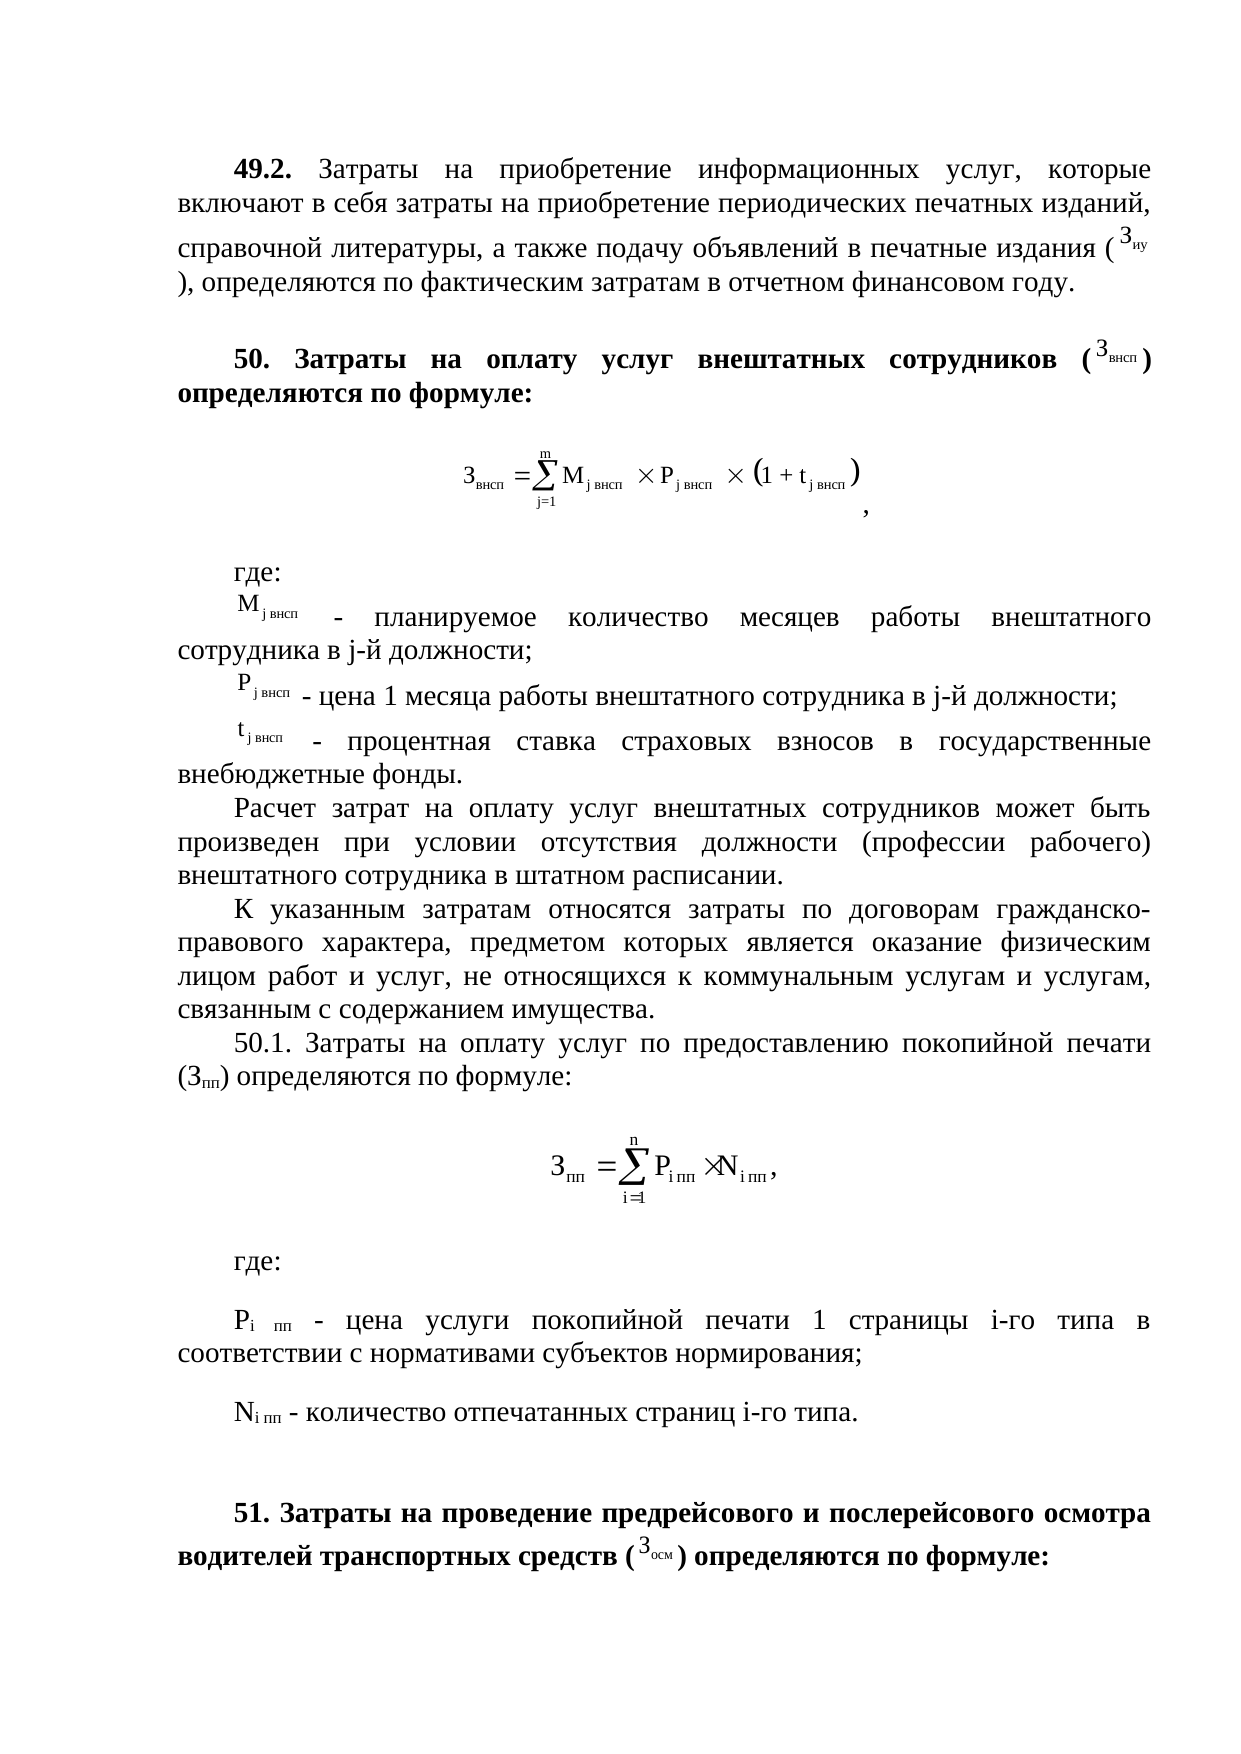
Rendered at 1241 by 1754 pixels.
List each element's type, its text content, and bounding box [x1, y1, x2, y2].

text где: [177, 1243, 1152, 1277]
text , [177, 442, 1152, 520]
text 51. Затраты на проведение предрейсового и послерейсового осмотра водителей транспортных средств () определяются по формуле: [177, 1495, 1152, 1572]
text где: [177, 554, 1152, 587]
text Pi пп - цена услуги покопийной печати 1 страницы i-го типа в соответствии с нормативами субъектов нормирования; [177, 1302, 1152, 1369]
text 50.1. Затраты на оплату услуг по предоставлению покопийной печати (Зпп) определяются по формуле: [177, 1025, 1152, 1092]
text - планируемое количество месяцев работы внештатного сотрудника в j-й должности; [177, 587, 1152, 666]
text Ni пп - количество отпечатанных страниц i-го типа. [177, 1394, 1152, 1428]
text 49.2. Затраты на приобретение информационных услуг, которые включают в себя затраты на приобретение периодических печатных изданий, справочной литературы, а также подачу объявлений в печатные издания (), определяются по фактическим затратам в отчетном финансовом году. [177, 152, 1152, 298]
text - процентная ставка страховых взносов в государственные внебюджетные фонды. [177, 711, 1152, 790]
text 50. Затраты на оплату услуг внештатных сотрудников () определяются по формуле: [177, 331, 1152, 408]
text - цена 1 месяца работы внештатного сотрудника в j-й должности; [177, 666, 1152, 711]
text Расчет затрат на оплату услуг внештатных сотрудников может быть произведен при условии отсутствия должности (профессии рабочего) внештатного сотрудника в штатном расписании. [177, 790, 1152, 891]
text К указанным затратам относятся затраты по договорам гражданско-правового характера, предметом которых является оказание физическим лицом работ и услуг, не относящихся к коммунальным услугам и услугам, связанным с содержанием имущества. [177, 891, 1152, 1025]
